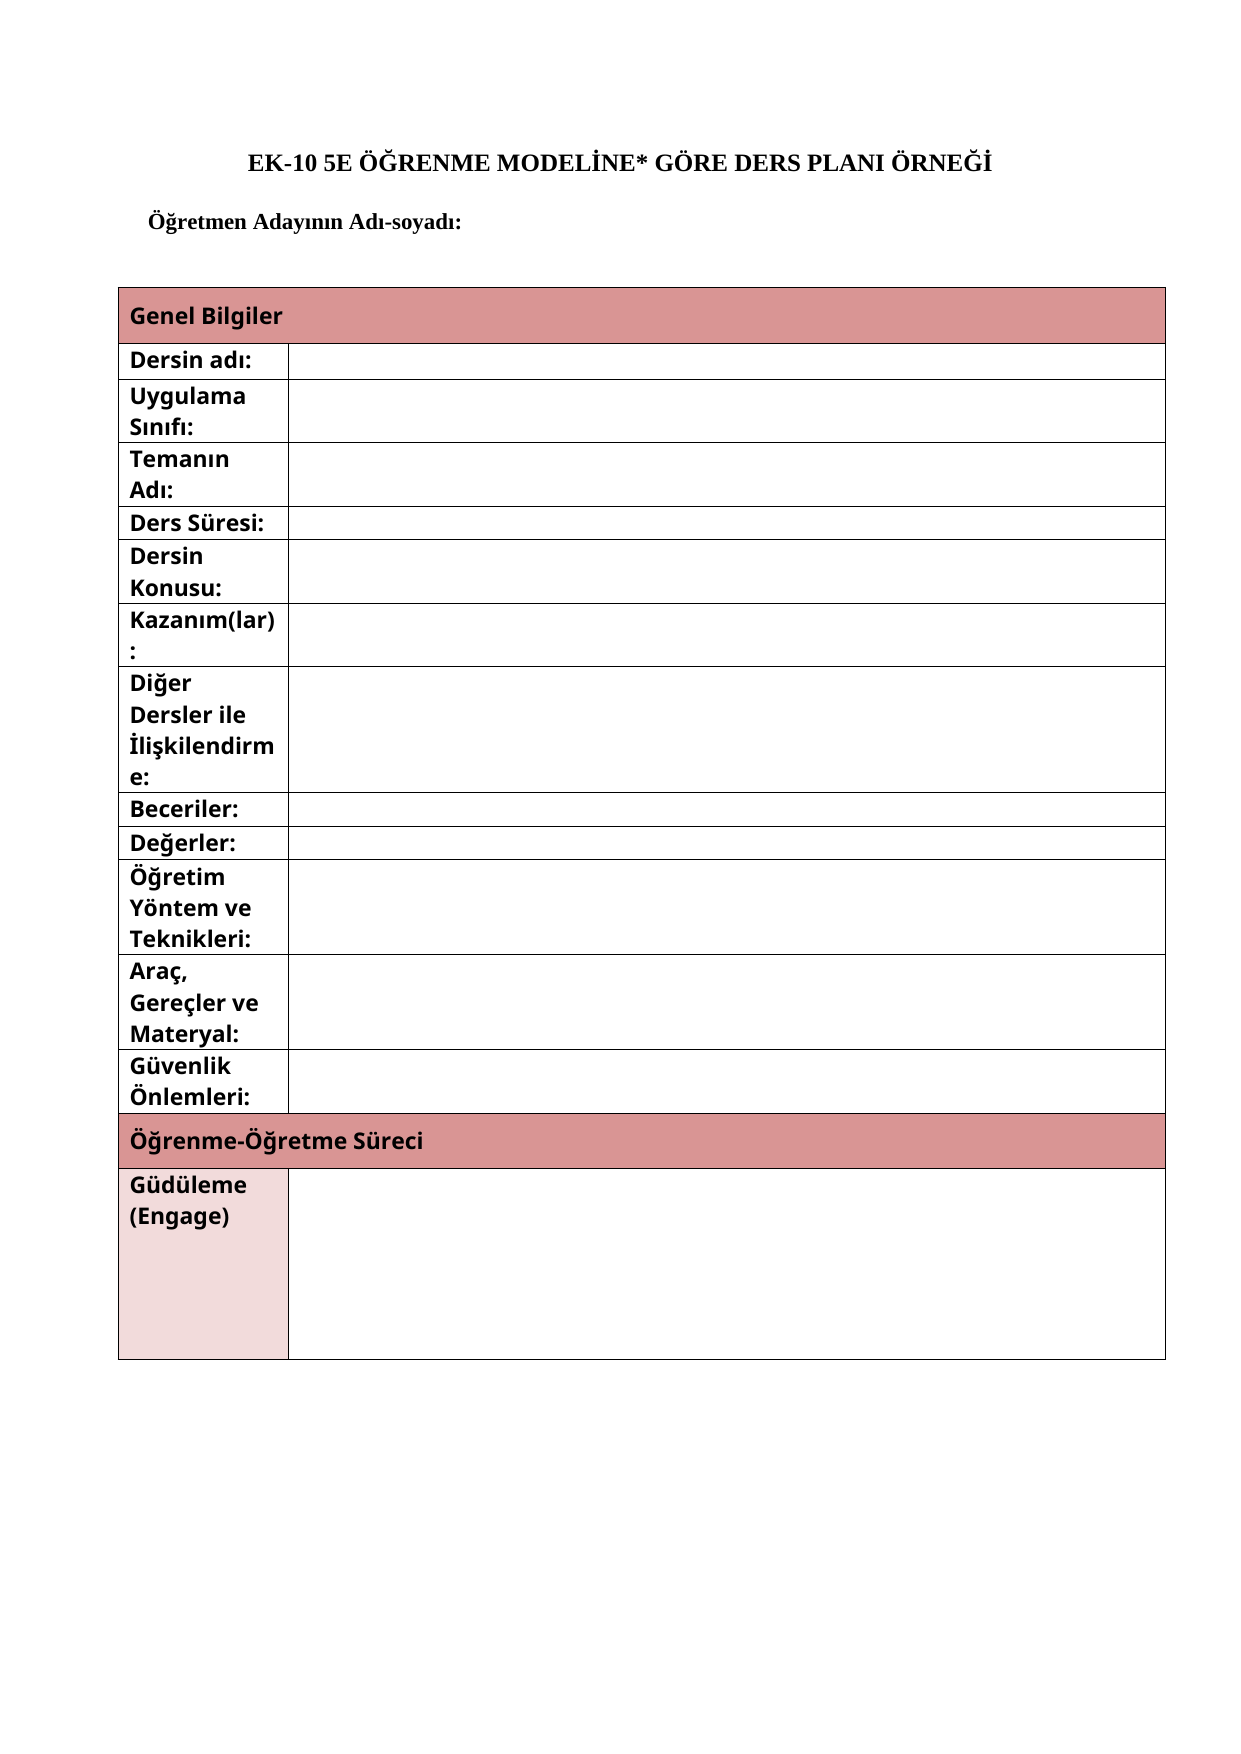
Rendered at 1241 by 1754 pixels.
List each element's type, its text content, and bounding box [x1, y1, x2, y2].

table_cell Güvenlik Önlemleri: [119, 1050, 288, 1112]
table_cell Dersin adı: [119, 344, 288, 378]
table_cell Ders Süresi: [119, 507, 288, 539]
table_cell [289, 827, 1165, 859]
text EK-10 5E ÖĞRENME MODELİNE* GÖRE DERS PLANI ÖRNEĞİ [148, 148, 1093, 176]
table_header Genel Bilgiler [119, 288, 1165, 343]
table_cell Öğrenme-Öğretme Süreci [119, 1114, 1165, 1168]
table_cell [289, 667, 1165, 792]
table_cell [289, 1169, 1165, 1359]
table_cell Kazanım(lar): [119, 604, 288, 666]
table_cell [289, 793, 1165, 826]
table_cell Dersin Konusu: [119, 540, 288, 603]
table_cell Değerler: [119, 827, 288, 859]
table_cell Araç, Gereçler ve Materyal: [119, 955, 288, 1049]
table_cell [289, 604, 1165, 666]
table_cell [289, 344, 1165, 378]
table_cell [289, 507, 1165, 539]
table_cell Güdüleme (Engage) [119, 1169, 288, 1359]
table_cell Diğer Dersler ile İlişkilendirme: [119, 667, 288, 792]
table_cell [289, 380, 1165, 442]
table_cell Öğretim Yöntem ve Teknikleri: [119, 860, 288, 954]
text Öğretmen Adayının Adı-soyadı: [148, 208, 1093, 234]
table_cell [289, 955, 1165, 1049]
table_cell [289, 443, 1165, 506]
table_cell Temanın Adı: [119, 443, 288, 506]
table_cell [289, 540, 1165, 603]
table_cell Beceriler: [119, 793, 288, 826]
table_cell Uygulama Sınıfı: [119, 380, 288, 442]
table_cell [289, 860, 1165, 954]
table_cell [289, 1050, 1165, 1112]
